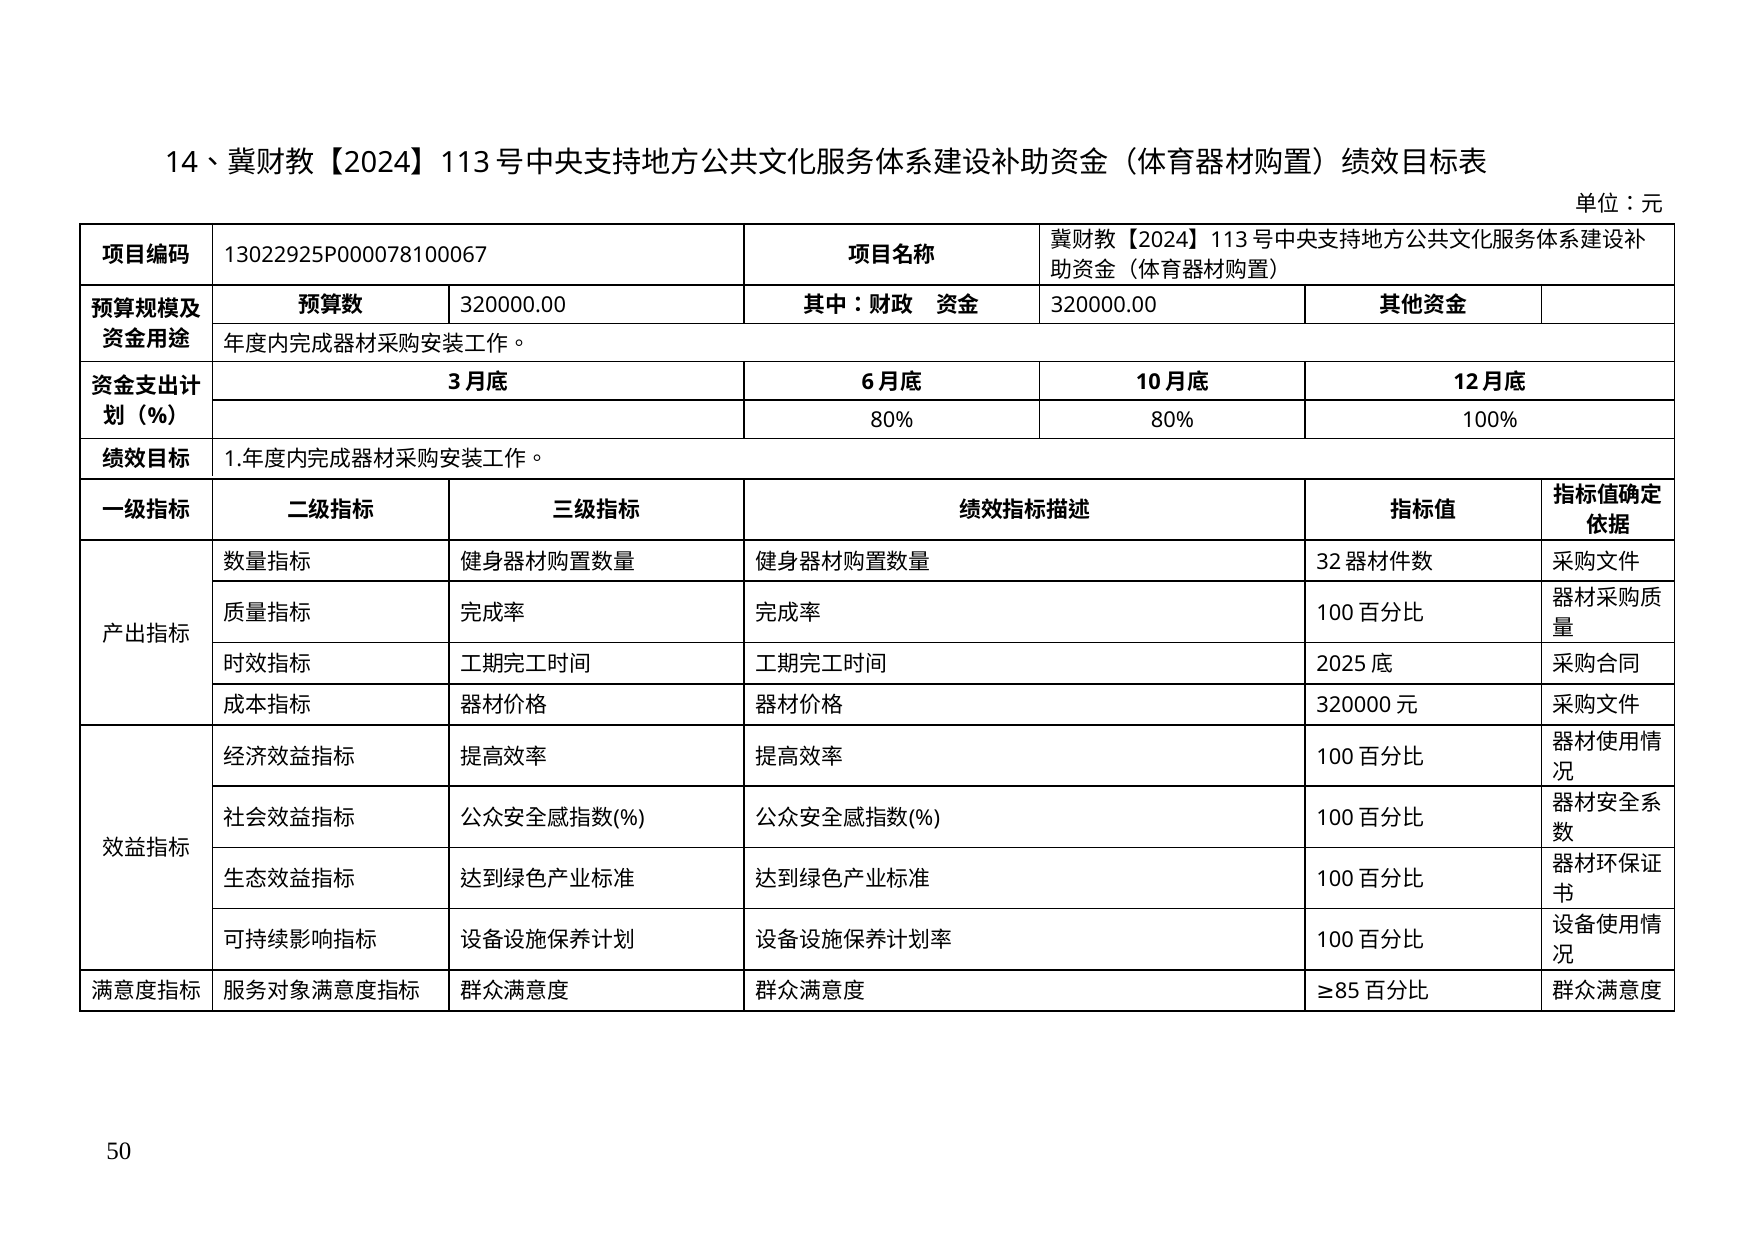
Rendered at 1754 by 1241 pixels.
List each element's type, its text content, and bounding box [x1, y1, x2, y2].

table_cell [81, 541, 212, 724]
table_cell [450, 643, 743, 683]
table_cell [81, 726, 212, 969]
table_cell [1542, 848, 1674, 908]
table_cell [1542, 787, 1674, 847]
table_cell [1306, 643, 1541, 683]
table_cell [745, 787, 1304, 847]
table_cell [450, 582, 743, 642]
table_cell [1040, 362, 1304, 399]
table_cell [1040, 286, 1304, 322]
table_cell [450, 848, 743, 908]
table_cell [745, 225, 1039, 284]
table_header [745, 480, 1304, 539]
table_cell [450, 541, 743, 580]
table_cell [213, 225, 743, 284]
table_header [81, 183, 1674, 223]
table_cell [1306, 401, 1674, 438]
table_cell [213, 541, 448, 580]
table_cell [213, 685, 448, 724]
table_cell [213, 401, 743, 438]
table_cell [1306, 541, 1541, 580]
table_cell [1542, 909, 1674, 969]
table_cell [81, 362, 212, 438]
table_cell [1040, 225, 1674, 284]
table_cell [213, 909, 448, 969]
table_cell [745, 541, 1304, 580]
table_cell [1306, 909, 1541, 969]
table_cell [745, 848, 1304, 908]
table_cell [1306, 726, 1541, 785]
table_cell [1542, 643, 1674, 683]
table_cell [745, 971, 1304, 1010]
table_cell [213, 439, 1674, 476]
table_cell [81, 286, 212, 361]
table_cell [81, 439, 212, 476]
text 14、冀财教【2024】113号中央支持地方公共文化服务体系建设补助资金（体育器材购置）绩效目标表 [106, 142, 1648, 181]
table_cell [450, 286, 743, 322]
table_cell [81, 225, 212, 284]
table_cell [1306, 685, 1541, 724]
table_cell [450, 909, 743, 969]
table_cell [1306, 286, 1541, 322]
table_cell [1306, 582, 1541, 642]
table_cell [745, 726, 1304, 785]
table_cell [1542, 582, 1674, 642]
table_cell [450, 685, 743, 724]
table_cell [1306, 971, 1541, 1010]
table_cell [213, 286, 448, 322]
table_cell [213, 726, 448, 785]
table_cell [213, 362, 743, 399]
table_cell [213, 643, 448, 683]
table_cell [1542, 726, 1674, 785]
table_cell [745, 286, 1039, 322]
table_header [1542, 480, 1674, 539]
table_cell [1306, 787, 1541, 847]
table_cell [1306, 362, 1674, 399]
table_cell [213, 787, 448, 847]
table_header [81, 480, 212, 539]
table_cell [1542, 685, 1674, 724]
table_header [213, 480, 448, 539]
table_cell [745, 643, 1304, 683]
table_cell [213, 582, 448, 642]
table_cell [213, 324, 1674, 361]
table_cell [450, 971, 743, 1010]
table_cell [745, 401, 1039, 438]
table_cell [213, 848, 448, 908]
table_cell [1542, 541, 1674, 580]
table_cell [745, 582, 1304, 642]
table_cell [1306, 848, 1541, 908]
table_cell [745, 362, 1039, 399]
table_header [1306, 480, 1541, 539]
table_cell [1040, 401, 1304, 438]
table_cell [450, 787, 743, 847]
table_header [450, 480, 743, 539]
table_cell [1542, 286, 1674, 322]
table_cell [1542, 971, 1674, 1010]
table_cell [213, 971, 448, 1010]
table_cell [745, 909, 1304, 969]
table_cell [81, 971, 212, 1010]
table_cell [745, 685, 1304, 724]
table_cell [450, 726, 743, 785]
